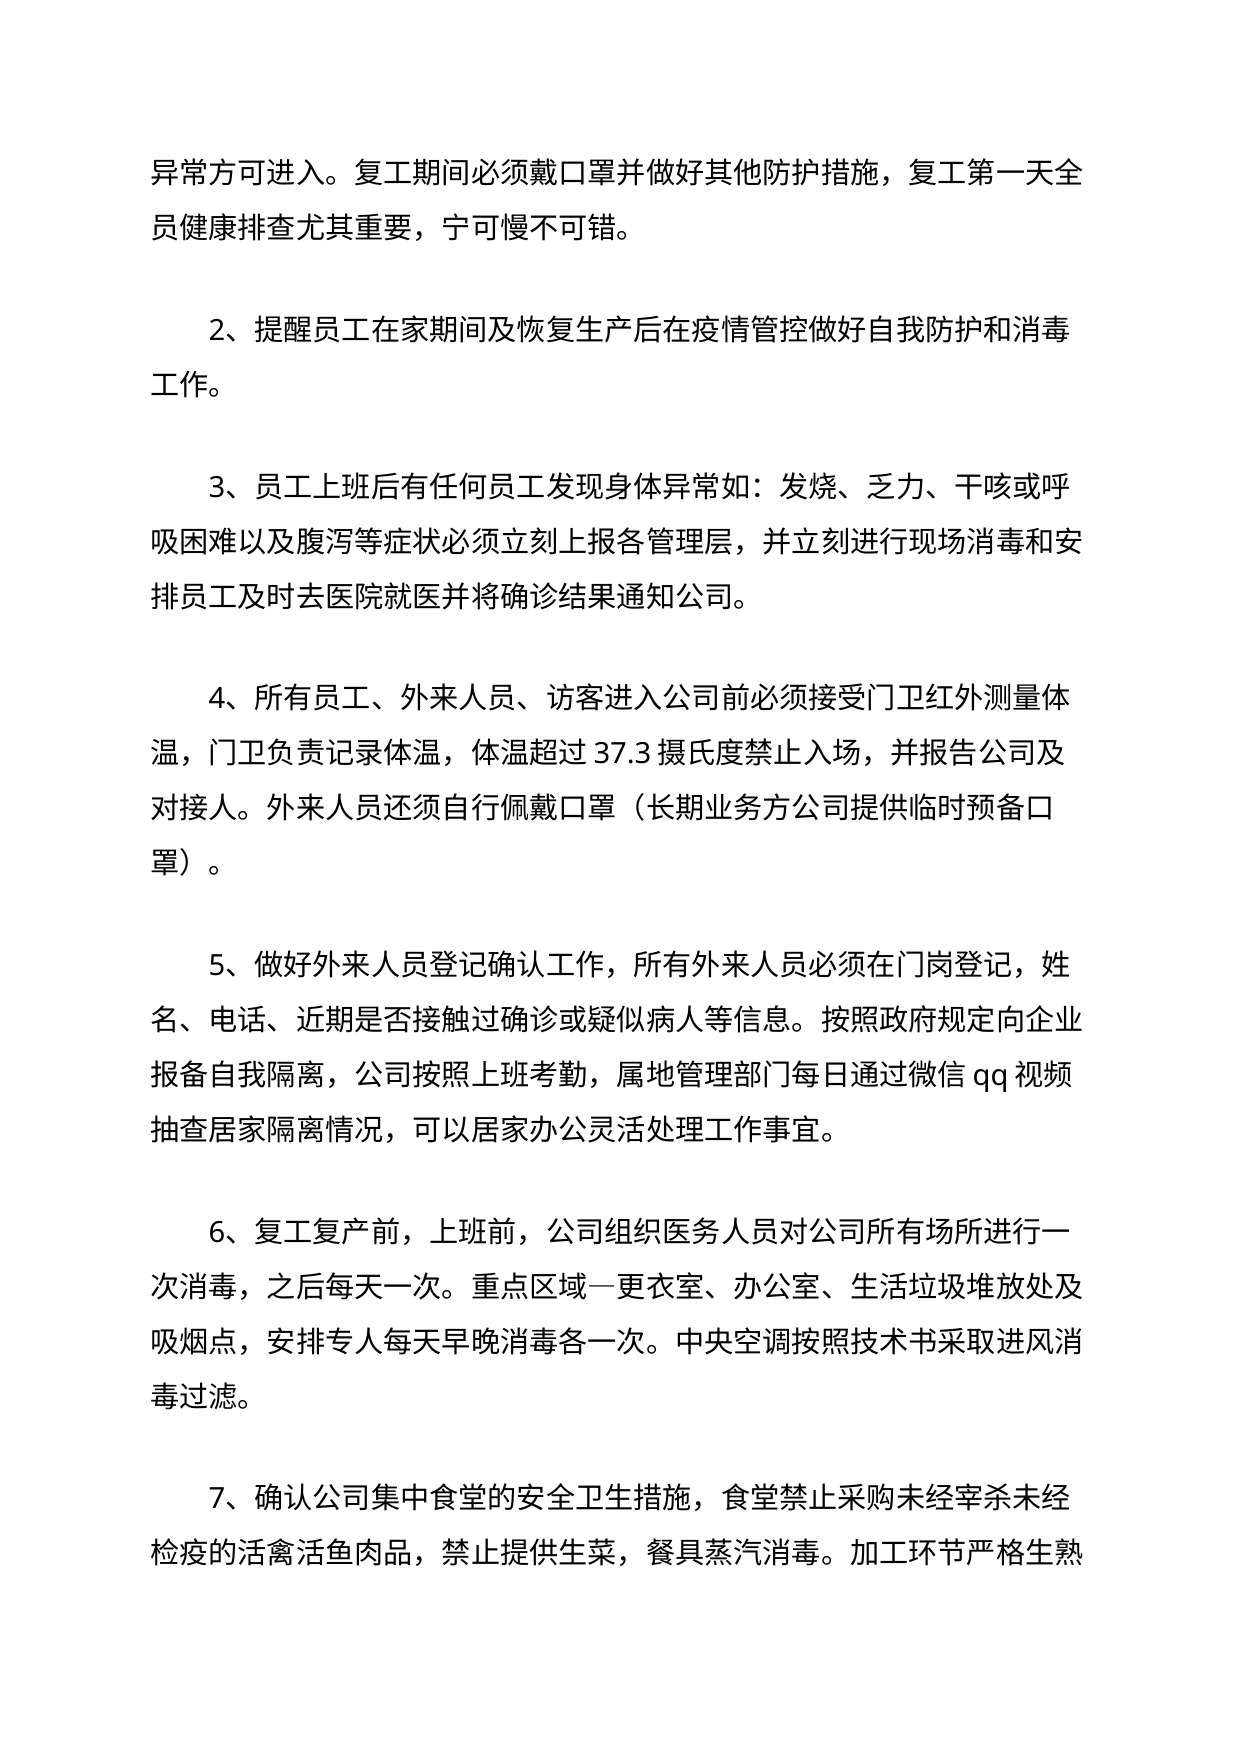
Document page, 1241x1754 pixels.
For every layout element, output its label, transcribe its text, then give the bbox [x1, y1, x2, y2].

text 6、复工复产前，上班前，公司组织医务人员对公司所有场所进行一次消毒，之后每天一次。重点区域—更衣室、办公室、生活垃圾堆放处及吸烟点，安排专人每天早晚消毒各一次。中央空调按照技术书采取进风消毒过滤。 [150, 1208, 1090, 1416]
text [150, 150, 1090, 247]
text 2、提醒员工在家期间及恢复生产后在疫情管控做好自我防护和消毒工作。 [150, 307, 1090, 404]
text 4、所有员工、外来人员、访客进入公司前必须接受门卫红外测量体温，门卫负责记录体温，体温超过37.3摄氏度禁止入场，并报告公司及对接人。外来人员还须自行佩戴口罩（长期业务方公司提供临时预备口罩）。 [150, 675, 1090, 882]
text 5、做好外来人员登记确认工作，所有外来人员必须在门岗登记，姓名、电话、近期是否接触过确诊或疑似病人等信息。按照政府规定向企业报备自我隔离，公司按照上班考勤，属地管理部门每日通过微信qq视频抽查居家隔离情况，可以居家办公灵活处理工作事宜。 [150, 942, 1090, 1149]
text 3、员工上班后有任何员工发现身体异常如：发烧、乏力、干咳或呼吸困难以及腹泻等症状必须立刻上报各管理层，并立刻进行现场消毒和安排员工及时去医院就医并将确诊结果通知公司。 [150, 463, 1090, 616]
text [150, 1475, 1090, 1572]
